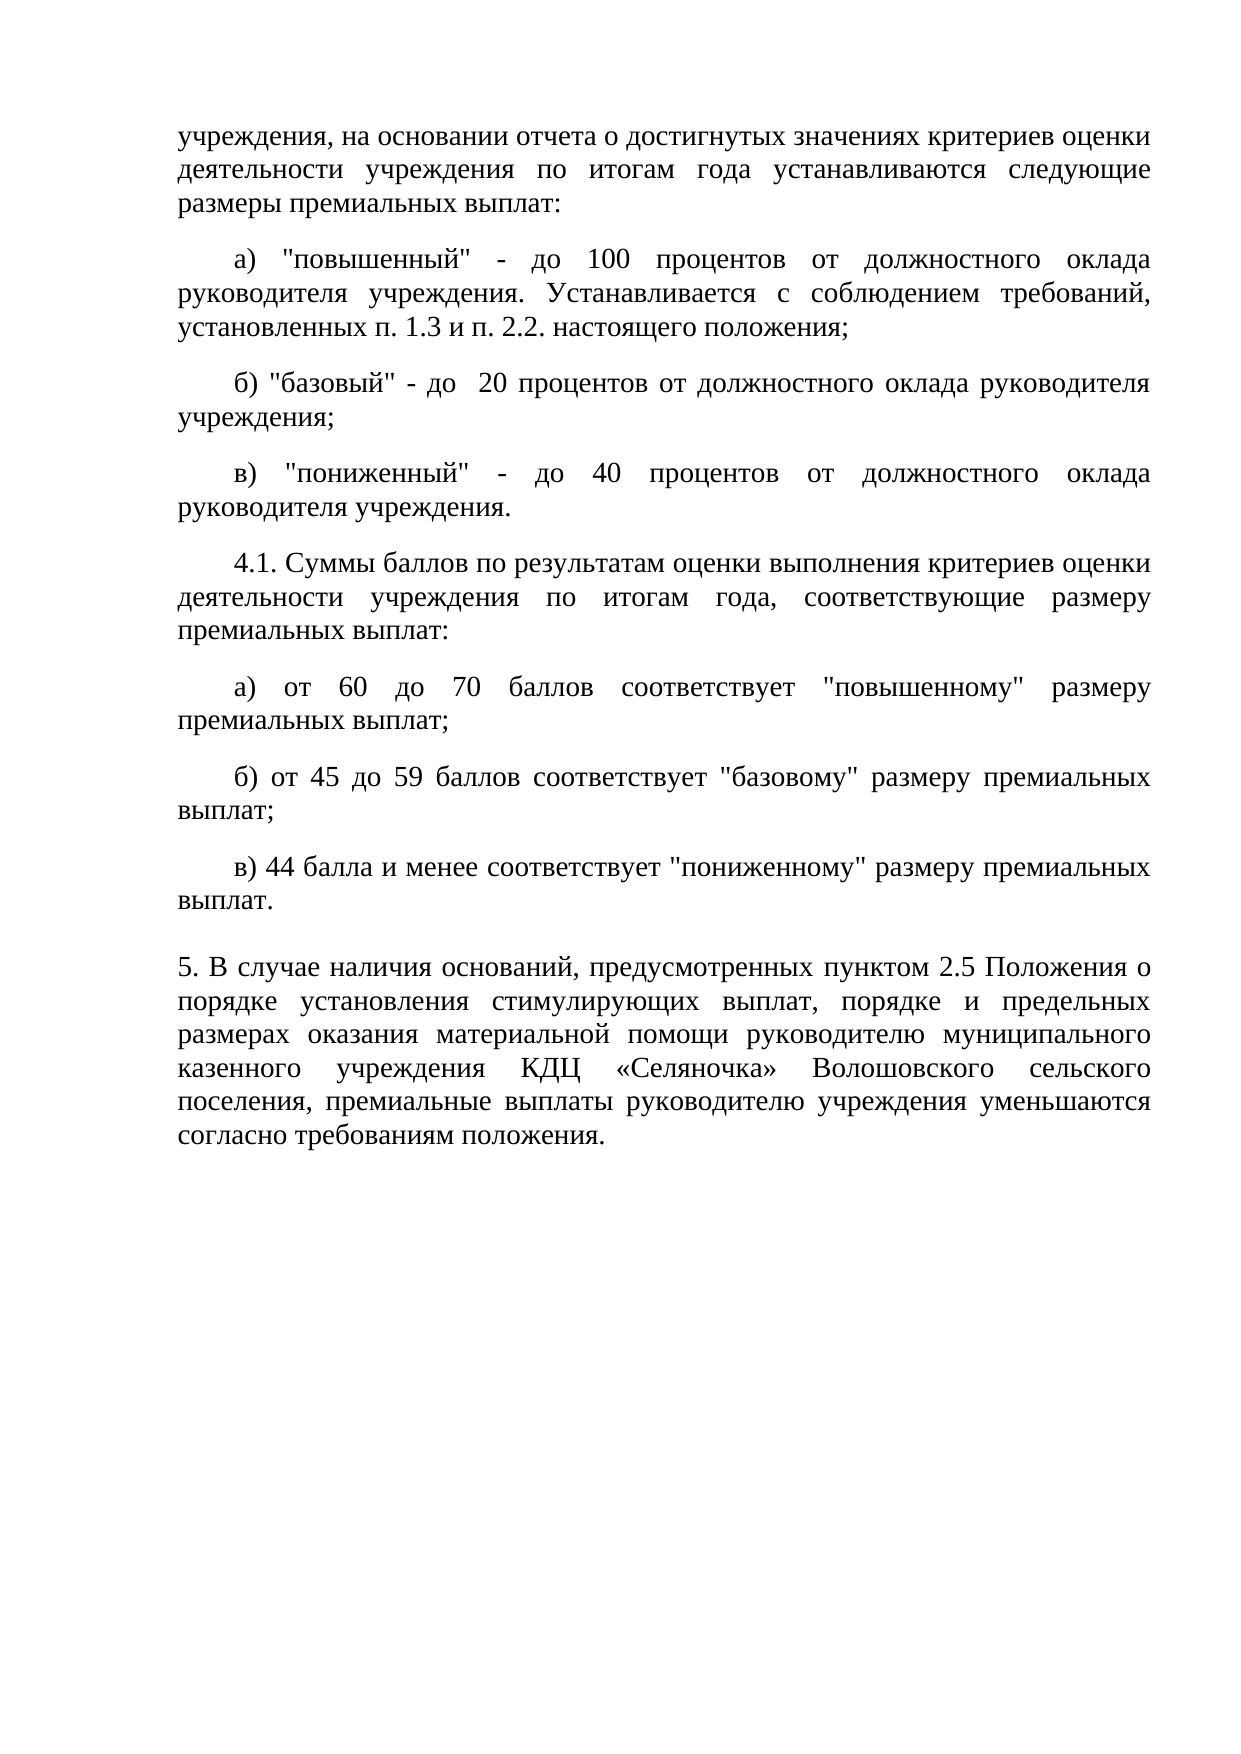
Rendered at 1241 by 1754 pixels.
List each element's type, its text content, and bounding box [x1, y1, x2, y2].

text 5. В случае наличия оснований, предусмотренных пунктом 2.5 Положения о порядке установления стимулирующих выплат, порядке и предельных размерах оказания материальной помощи руководителю муниципального казенного учреждения КДЦ «Селяночка» Волошовского сельского поселения, премиальные выплаты руководителю учреждения уменьшаются согласно требованиям положения. [177, 949, 1152, 1151]
text в) "пониженный" - до 40 процентов от должностного оклада руководителя учреждения. [177, 455, 1152, 522]
text б) "базовый" - до 20 процентов от должностного оклада руководителя учреждения; [177, 365, 1152, 432]
text в) 44 балла и менее соответствует "пониженному" размеру премиальных выплат. [177, 849, 1152, 916]
text 4.1. Суммы баллов по результатам оценки выполнения критериев оценки деятельности учреждения по итогам года, соответствующие размеру премиальных выплат: [177, 545, 1152, 646]
text а) "повышенный" - до 100 процентов от должностного оклада руководителя учреждения. Устанавливается с соблюдением требований, установленных п. 1.3 и п. 2.2. настоящего положения; [177, 242, 1152, 342]
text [177, 118, 1152, 219]
text б) от 45 до 59 баллов соответствует "базовому" размеру премиальных выплат; [177, 759, 1152, 826]
text а) от 60 до 70 баллов соответствует "повышенному" размеру премиальных выплат; [177, 669, 1152, 736]
